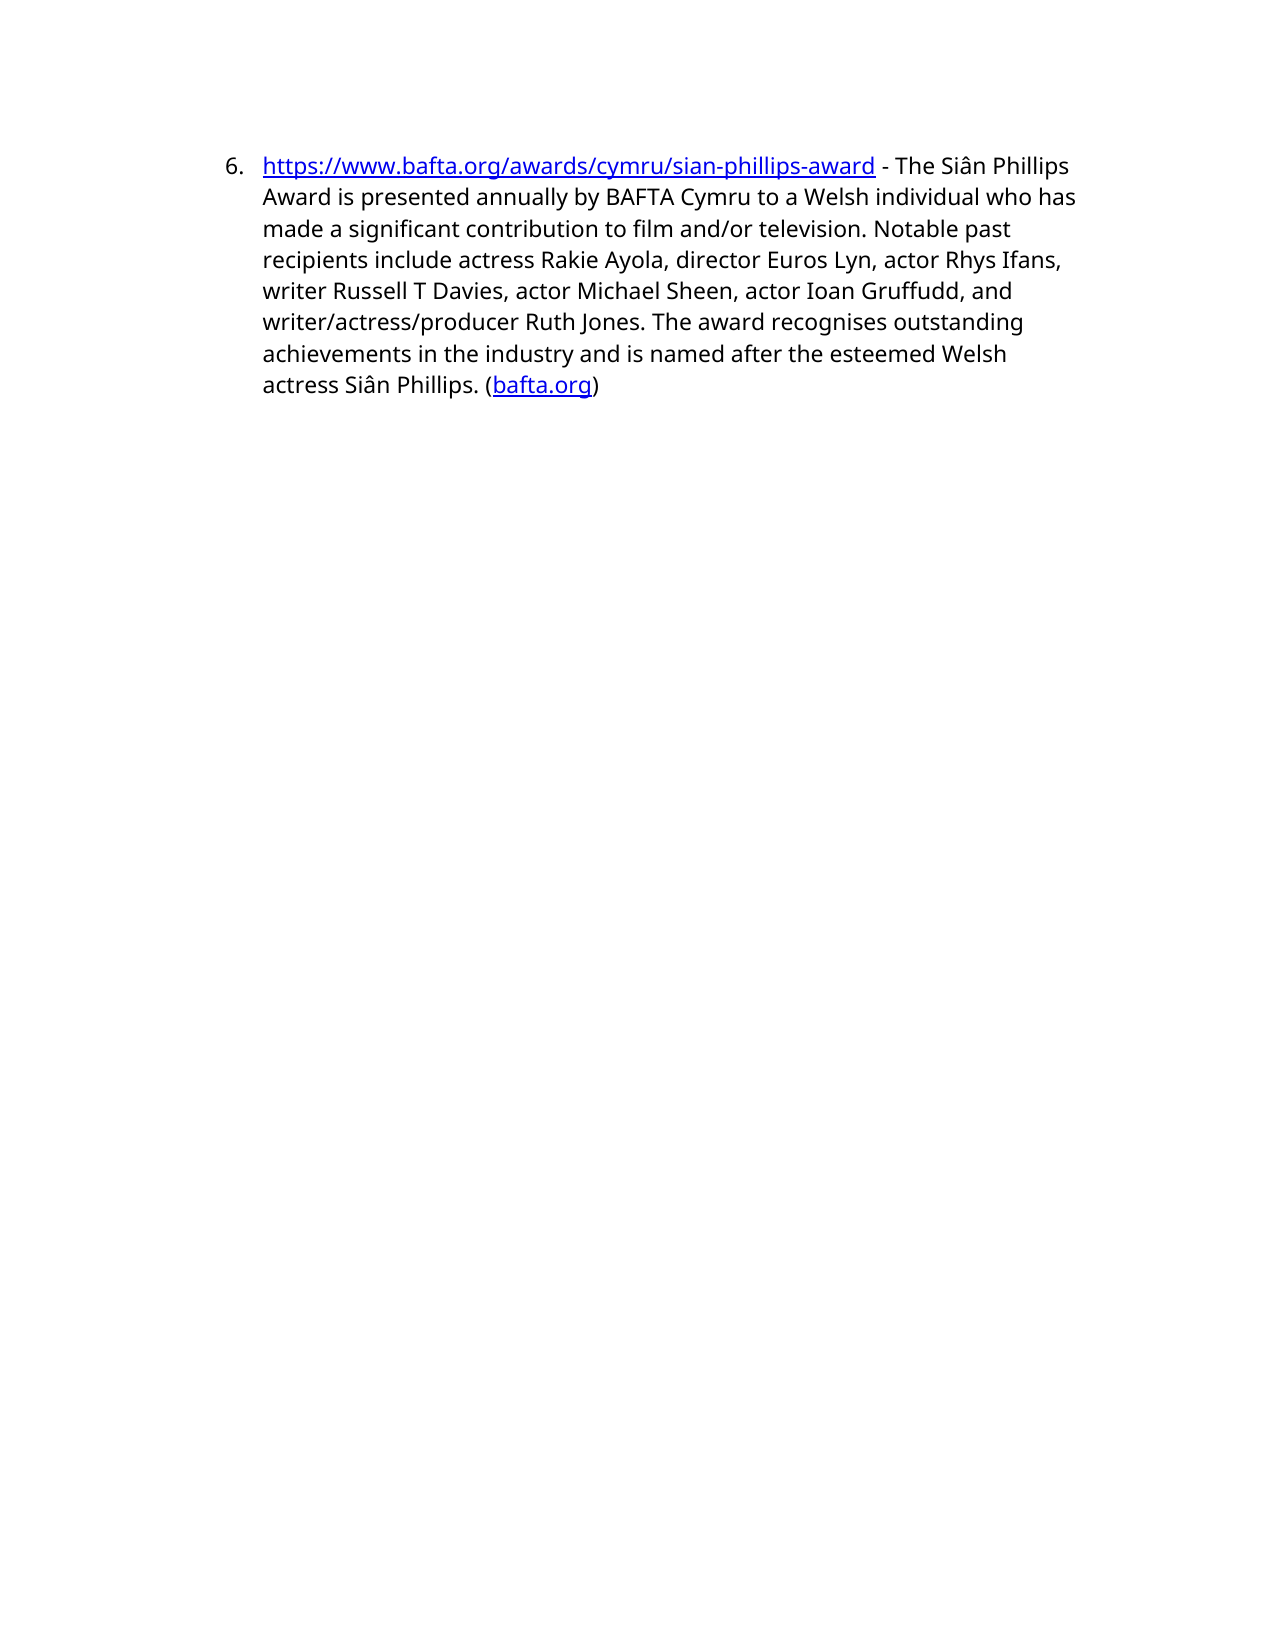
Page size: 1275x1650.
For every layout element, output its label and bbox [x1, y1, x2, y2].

list [225, 150, 1087, 400]
